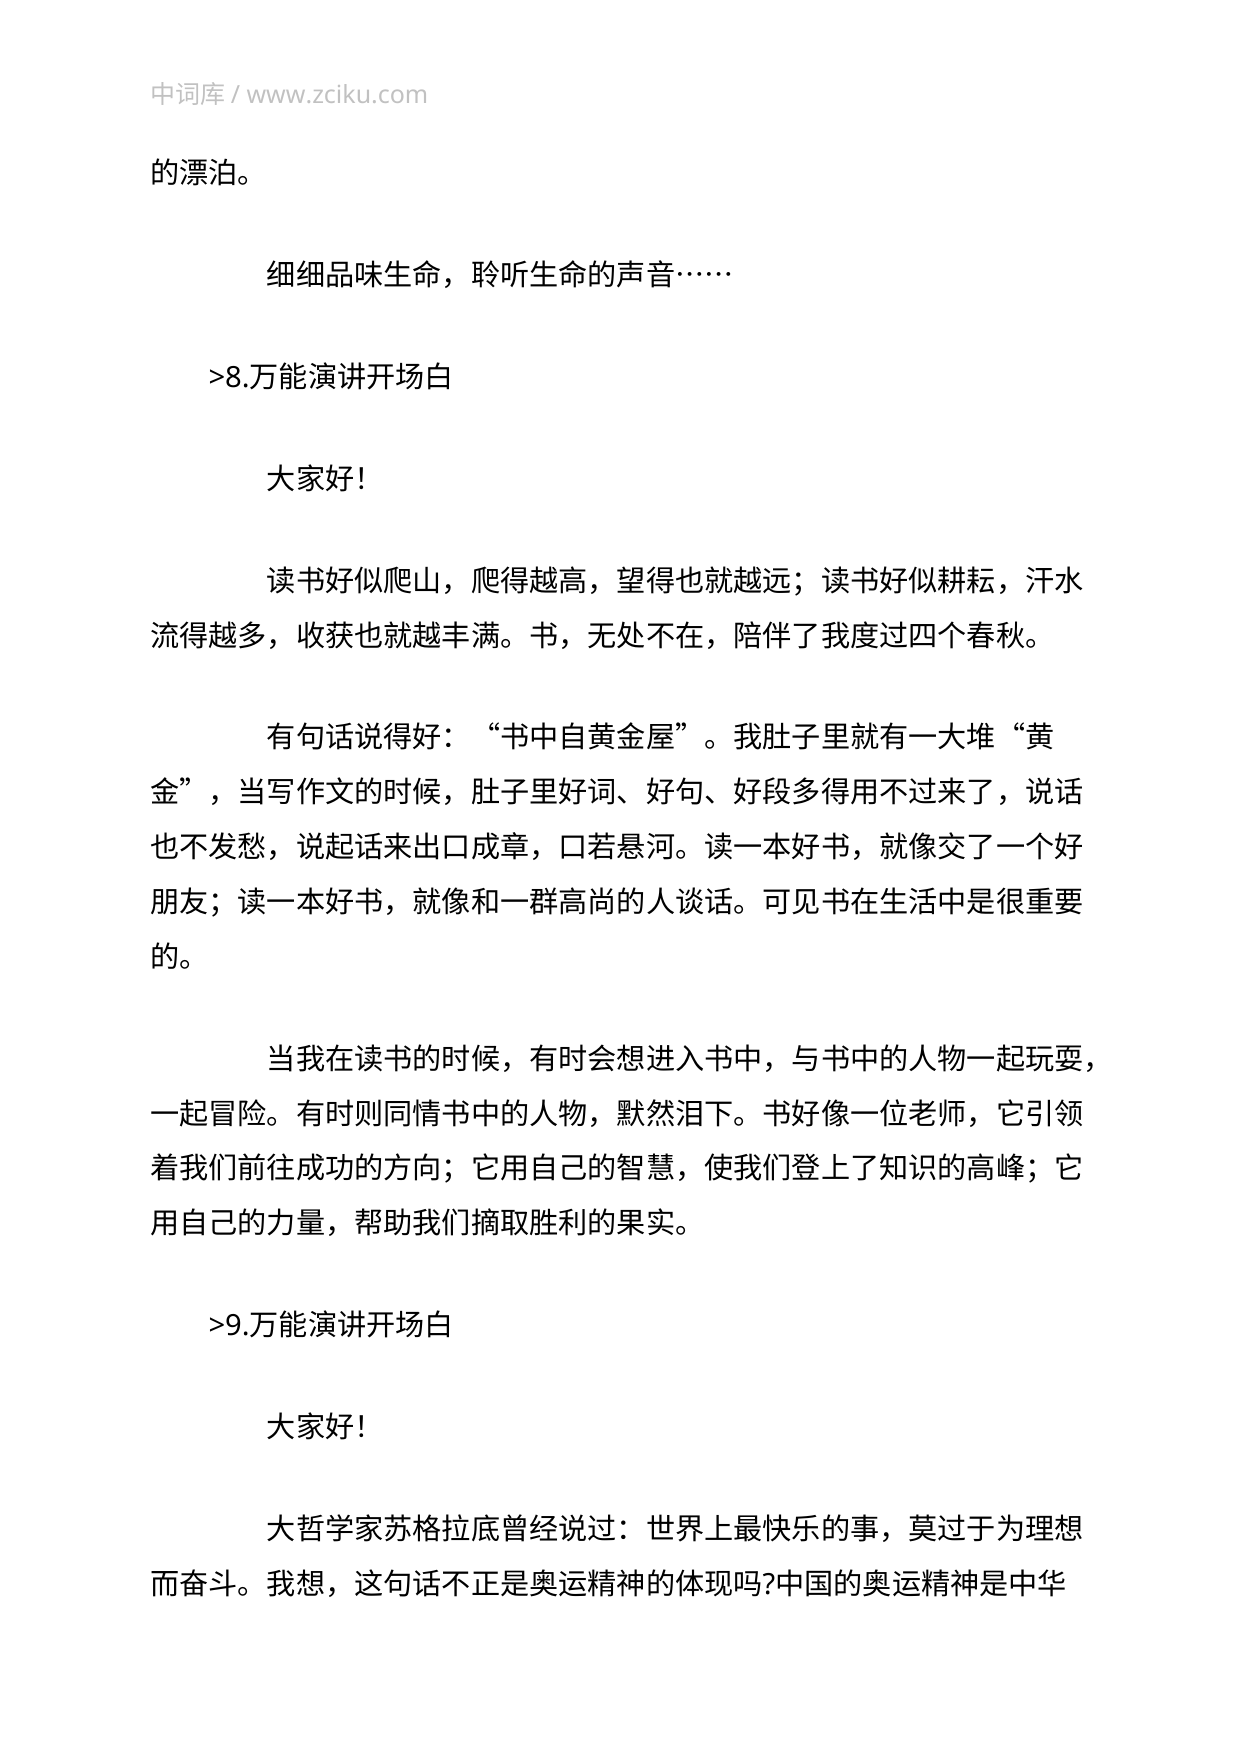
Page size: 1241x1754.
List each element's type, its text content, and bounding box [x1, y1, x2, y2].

text 有句话说得好：“书中自黄金屋”。我肚子里就有一大堆“黄金”，当写作文的时候，肚子里好词、好句、好段多得用不过来了，说话也不发愁，说起话来出口成章，口若悬河。读一本好书，就像交了一个好朋友；读一本好书，就像和一群高尚的人谈话。可见书在生活中是很重要的。 [150, 714, 1090, 976]
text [150, 150, 1090, 192]
text 大家好！ [150, 1404, 1090, 1446]
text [150, 1506, 1090, 1603]
text 读书好似爬山，爬得越高，望得也就越远；读书好似耕耘，汗水流得越多，收获也就越丰满。书，无处不在，陪伴了我度过四个春秋。 [150, 557, 1090, 654]
text >8.万能演讲开场白 [150, 353, 1090, 396]
text 细细品味生命，聆听生命的声音…… [150, 252, 1090, 294]
text >9.万能演讲开场白 [150, 1302, 1090, 1344]
text 大家好！ [150, 456, 1090, 498]
text 当我在读书的时候，有时会想进入书中，与书中的人物一起玩耍，一起冒险。有时则同情书中的人物，默然泪下。书好像一位老师，它引领着我们前往成功的方向；它用自己的智慧，使我们登上了知识的高峰；它用自己的力量，帮助我们摘取胜利的果实。 [150, 1035, 1090, 1242]
